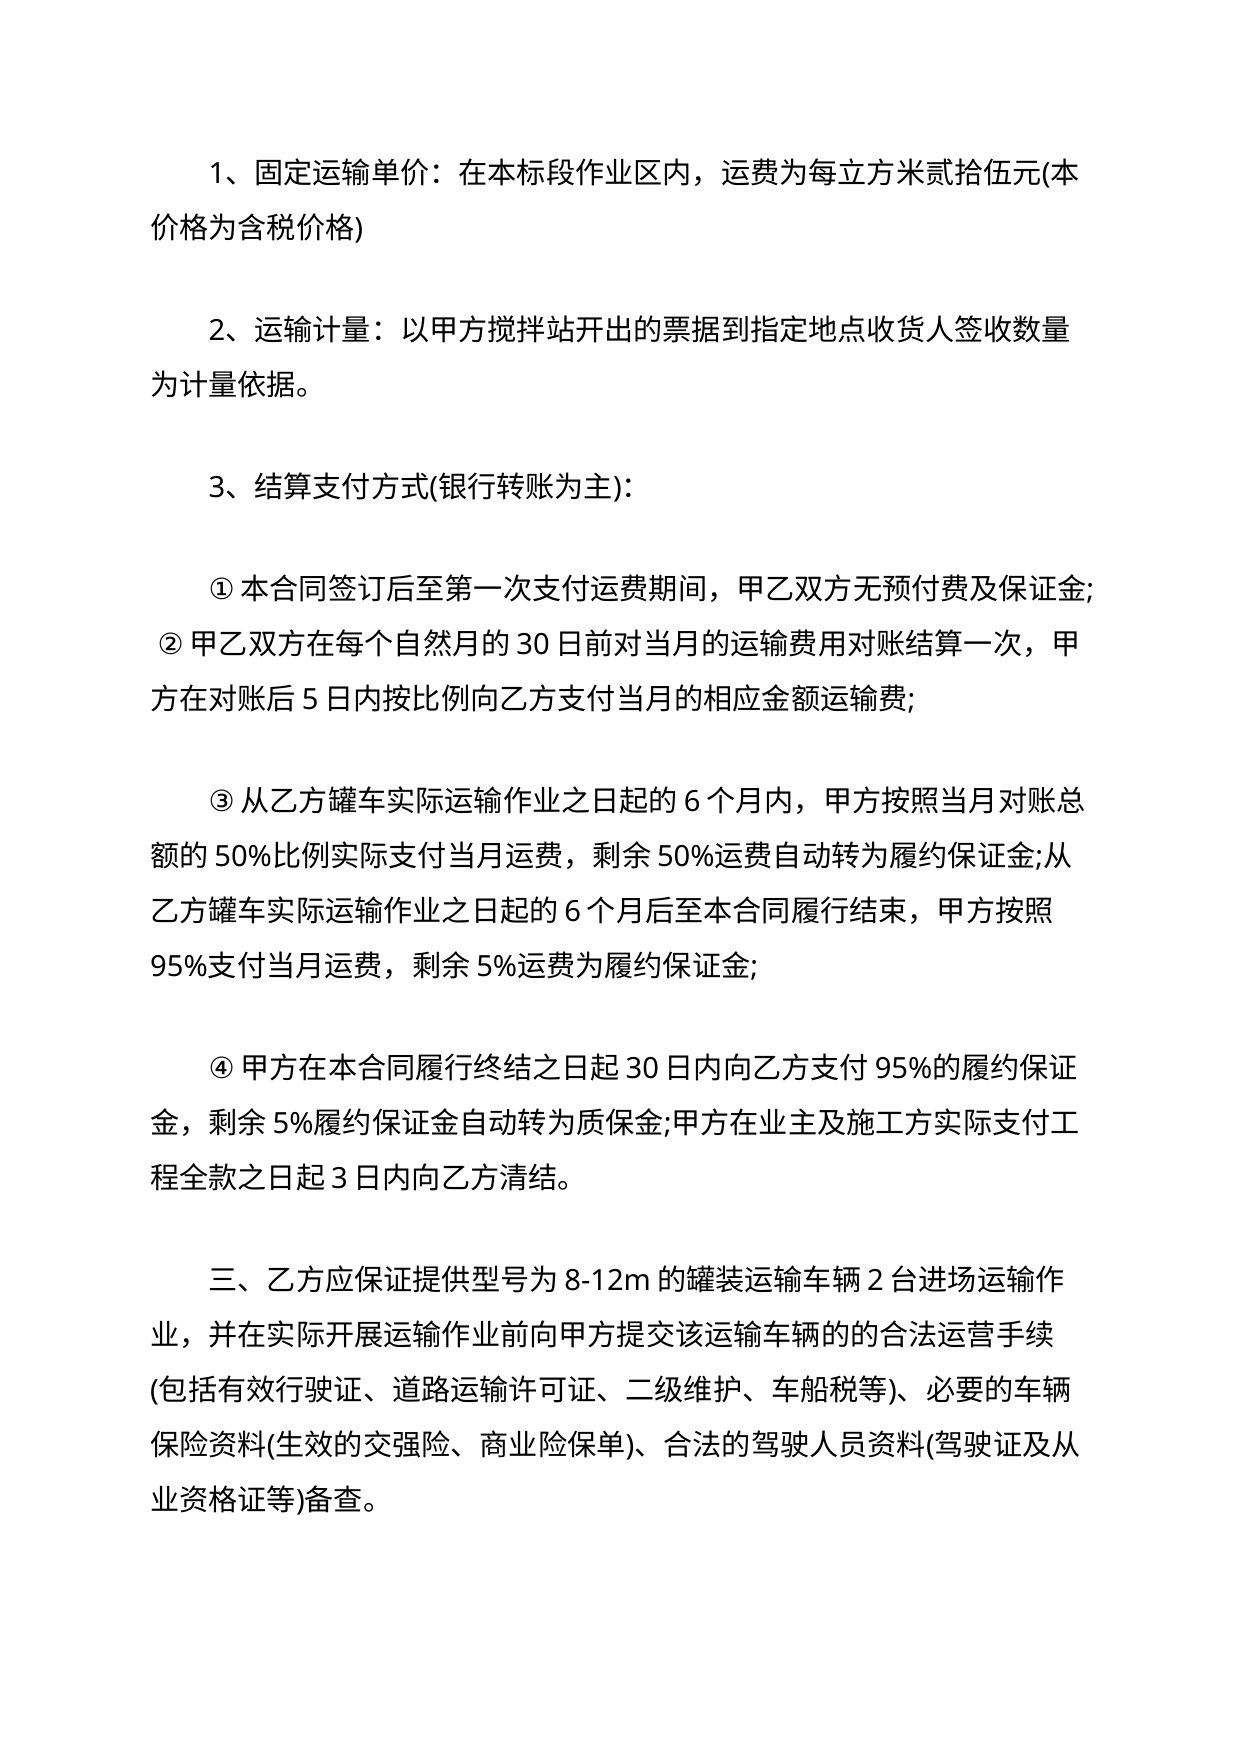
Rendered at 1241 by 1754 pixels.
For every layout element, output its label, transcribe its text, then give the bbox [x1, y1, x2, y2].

text 3、结算支付方式(银行转账为主)： [150, 464, 1090, 506]
text 2、运输计量：以甲方搅拌站开出的票据到指定地点收货人签收数量为计量依据。 [150, 307, 1090, 404]
text ④甲方在本合同履行终结之日起30日内向乙方支付95%的履约保证金，剩余5%履约保证金自动转为质保金;甲方在业主及施工方实际支付工程全款之日起3日内向乙方清结。 [150, 1045, 1090, 1197]
text ①本合同签订后至第一次支付运费期间，甲乙双方无预付费及保证金; ②甲乙双方在每个自然月的30日前对当月的运输费用对账结算一次，甲方在对账后5日内按比例向乙方支付当月的相应金额运输费; [150, 566, 1090, 718]
text 三、乙方应保证提供型号为8-12m的罐装运输车辆2台进场运输作业，并在实际开展运输作业前向甲方提交该运输车辆的的合法运营手续(包括有效行驶证、道路运输许可证、二级维护、车船税等)、必要的车辆保险资料(生效的交强险、商业险保单)、合法的驾驶人员资料(驾驶证及从业资格证等)备查。 [150, 1257, 1090, 1519]
text 1、固定运输单价：在本标段作业区内，运费为每立方米贰拾伍元(本价格为含税价格) [150, 150, 1090, 247]
text ③从乙方罐车实际运输作业之日起的6个月内，甲方按照当月对账总额的50%比例实际支付当月运费，剩余50%运费自动转为履约保证金;从乙方罐车实际运输作业之日起的6个月后至本合同履行结束，甲方按照95%支付当月运费，剩余5%运费为履约保证金; [150, 778, 1090, 985]
